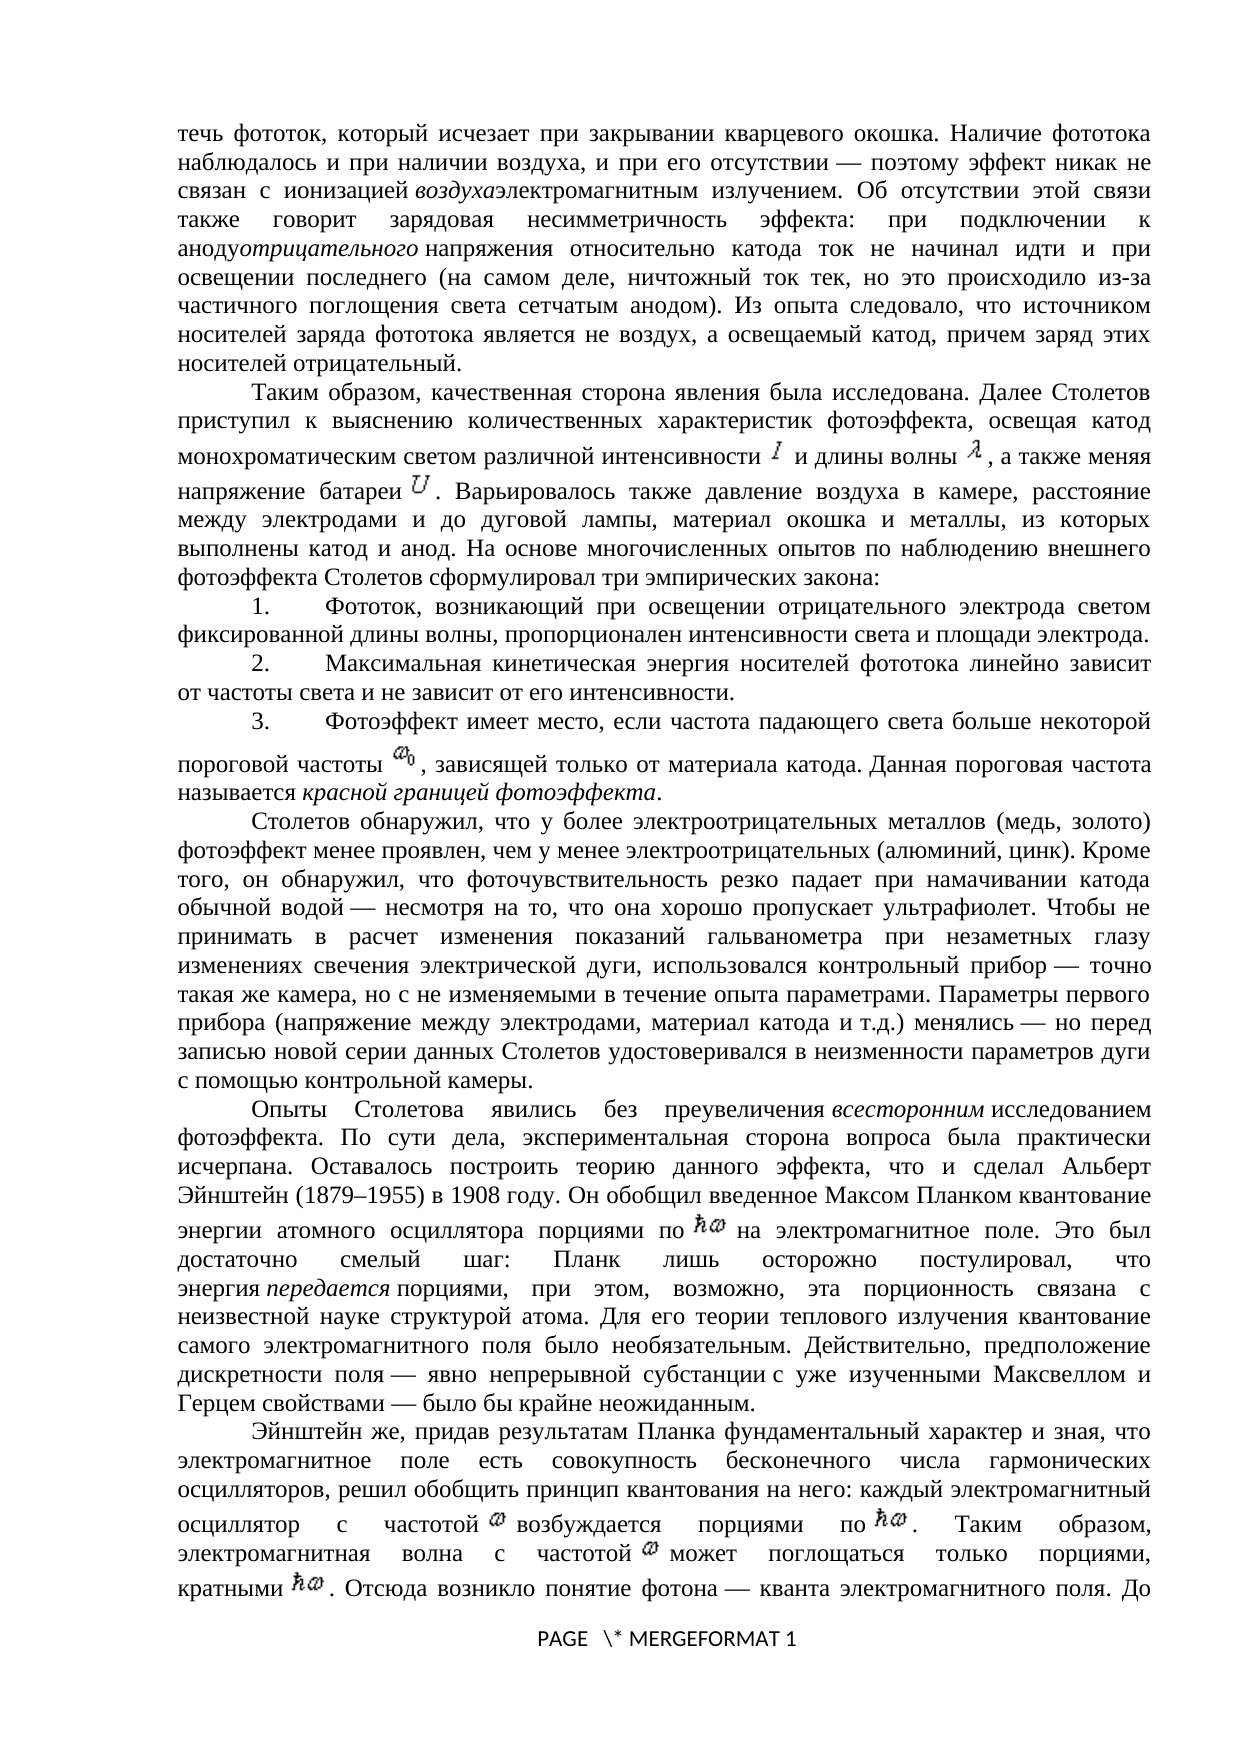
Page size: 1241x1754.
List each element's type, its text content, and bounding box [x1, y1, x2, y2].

list Фототок, возникающий при освещении отрицательного электрода светом фиксированной длины волны, пропорционален интенсивности света и площади электрода. [177, 591, 1152, 648]
list Фотоэффект имеет место, если частота падающего света больше некоторой пороговой частоты , зависящей только от материала катода. Данная пороговая частота называется красной границей фотоэффекта. [177, 706, 1152, 806]
text Таким образом, качественная сторона явления была исследована. Далее Столетов приступил к выяснению количественных характеристик фотоэффекта, освещая катод монохроматическим светом различной интенсивности и длины волны , а также меняя напряжение батареи . Варьировалось также давление воздуха в камере, расстояние между электродами и до дуговой лампы, материал окошка и металлы, из которых выполнены катод и анод. На основе многочисленных опытов по наблюдению внешнего фотоэффекта Столетов сформулировал три эмпирических закона: [177, 377, 1152, 591]
picture [767, 437, 789, 464]
picture [408, 469, 435, 500]
list Максимальная кинетическая энергия носителей фототока линейно зависит от частоты света и не зависит от его интенсивности. [177, 648, 1152, 706]
picture [872, 1502, 912, 1533]
picture [691, 1208, 731, 1239]
picture [389, 734, 421, 772]
text Опыты Столетова явились без преувеличения всесторонним исследованием фотоэффекта. По сути дела, экспериментальная сторона вопроса была практически исчерпана. Оставалось построить теорию данного эффекта, что и сделал Альберт Эйнштейн (1879–1955) в 1908 году. Он обобщил введенное Максом Планком квантование энергии атомного осциллятора порциями по на электромагнитное поле. Это был достаточно смелый шаг: Планк лишь осторожно постулировал, что энергия передается порциями, при этом, возможно, эта порционность связана с неизвестной науке структурой атома. Для его теории теплового излучения квантование самого электромагнитного поля было необязательным. Действительно, предположение дискретности поля — явно непрерывной субстанции с уже изученными Максвеллом и Герцем свойствами — было бы крайне неожиданным. [177, 1094, 1152, 1416]
picture [638, 1537, 664, 1562]
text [177, 118, 1152, 377]
picture [485, 1508, 511, 1533]
text Столетов обнаружил, что у более электроотрицательных металлов (медь, золото) фотоэффект менее проявлен, чем у менее электроотрицательных (алюминий, цинк). Кроме того, он обнаружил, что фоточувствительность резко падает при намачивании катода обычной водой — несмотря на то, что она хорошо пропускает ультрафиолет. Чтобы не принимать в расчет изменения показаний гальванометра при незаметных глазу изменениях свечения электрической дуги, использовался контрольный прибор — точно такая же камера, но с не изменяемыми в течение опыта параметрами. Параметры первого прибора (напряжение между электродами, материал катода и т.д.) менялись — но перед записью новой серии данных Столетов удостоверивался в неизменности параметров дуги с помощью контрольной камеры. [177, 806, 1152, 1094]
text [177, 1416, 1152, 1602]
picture [289, 1566, 329, 1597]
picture [963, 434, 988, 464]
